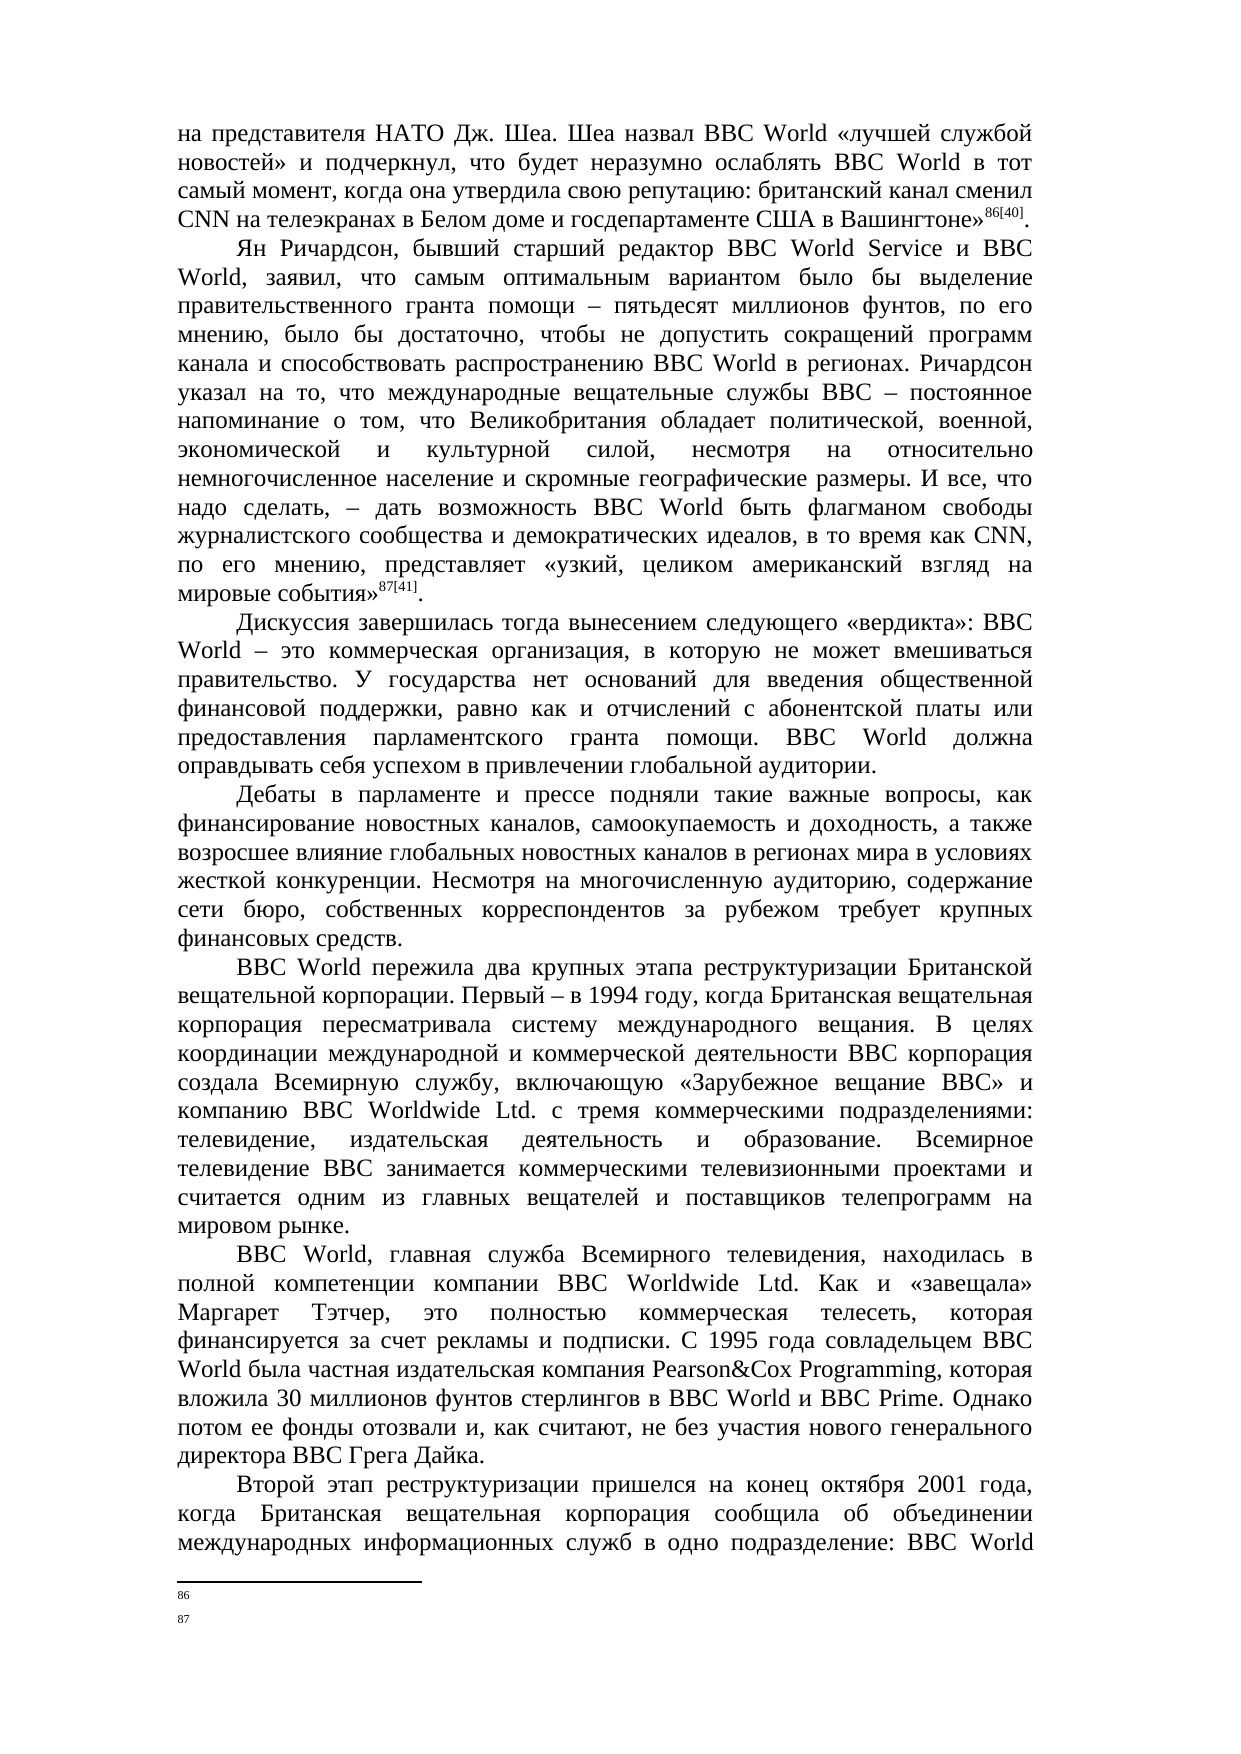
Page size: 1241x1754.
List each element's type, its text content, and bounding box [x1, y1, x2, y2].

text ВВС World, главная служба Всемирного телевидения, находилась в полной компетенции компании ВВС Worldwide Ltd. Как и «завещала» Маргарет Тэтчер, это полностью коммерческая телесеть, которая финансируется за счет рекламы и подписки. С 1995 года совладельцем ВВС World была частная издательская компания Pearson&Cox Programming, которая вложила 30 миллионов фунтов стерлингов в ВВС World и ВВС Prime. Однако потом ее фонды отозвали и, как считают, не без участия нового генерального директора ВВС Грега Дайка. [177, 1239, 1033, 1469]
text ВВС World пережила два крупных этапа реструктуризации Британской вещательной корпорации. Первый – в 1994 году, когда Британская вещательная корпорация пересматривала систему международного вещания. В целях координации международной и коммерческой деятельности ВВС корпорация создала Всемирную службу, включающую «Зарубежное вещание ВВС» и компанию ВВС Worldwide Ltd. с тремя коммерческими подразделениями: телевидение, издательская деятельность и образование. Всемирное телевидение ВВС занимается коммерческими телевизионными проектами и считается одним из главных вещателей и поставщиков телепрограмм на мировом рынке. [177, 952, 1033, 1239]
text Ян Ричардсон, бывший старший редактор ВВС World Service и ВВС World, заявил, что самым оптимальным вариантом было бы выделение правительственного гранта помощи – пятьдесят миллионов фунтов, по его мнению, было бы достаточно, чтобы не допустить сокращений программ канала и способствовать распространению ВВС World в регионах. Ричардсон указал на то, что международные вещательные службы ВВС – постоянное напоминание о том, что Великобритания обладает политической, военной, экономической и культурной силой, несмотря на относительно немногочисленное население и скромные географические размеры. И все, что надо сделать, – дать возможность ВВС World быть флагманом свободы журналистского сообщества и демократических идеалов, в то время как CNN, по его мнению, представляет «узкий, целиком американский взгляд на мировые события»[41]. [177, 233, 1033, 607]
text Дебаты в парламенте и прессе подняли такие важные вопросы, как финансирование новостных каналов, самоокупаемость и доходность, а также возросшее влияние глобальных новостных каналов в регионах мира в условиях жесткой конкуренции. Несмотря на многочисленную аудиторию, содержание сети бюро, собственных корреспондентов за рубежом требует крупных финансовых средств. [177, 779, 1033, 952]
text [177, 118, 1033, 233]
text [177, 1469, 1033, 1556]
text Дискуссия завершилась тогда вынесением следующего «вердикта»: ВВС World – это коммерческая организация, в которую не может вмешиваться правительство. У государства нет оснований для введения общественной финансовой поддержки, равно как и отчислений с абонентской платы или предоставления парламентского гранта помощи. ВВС World должна оправдывать себя успехом в привлечении глобальной аудитории. [177, 607, 1033, 779]
